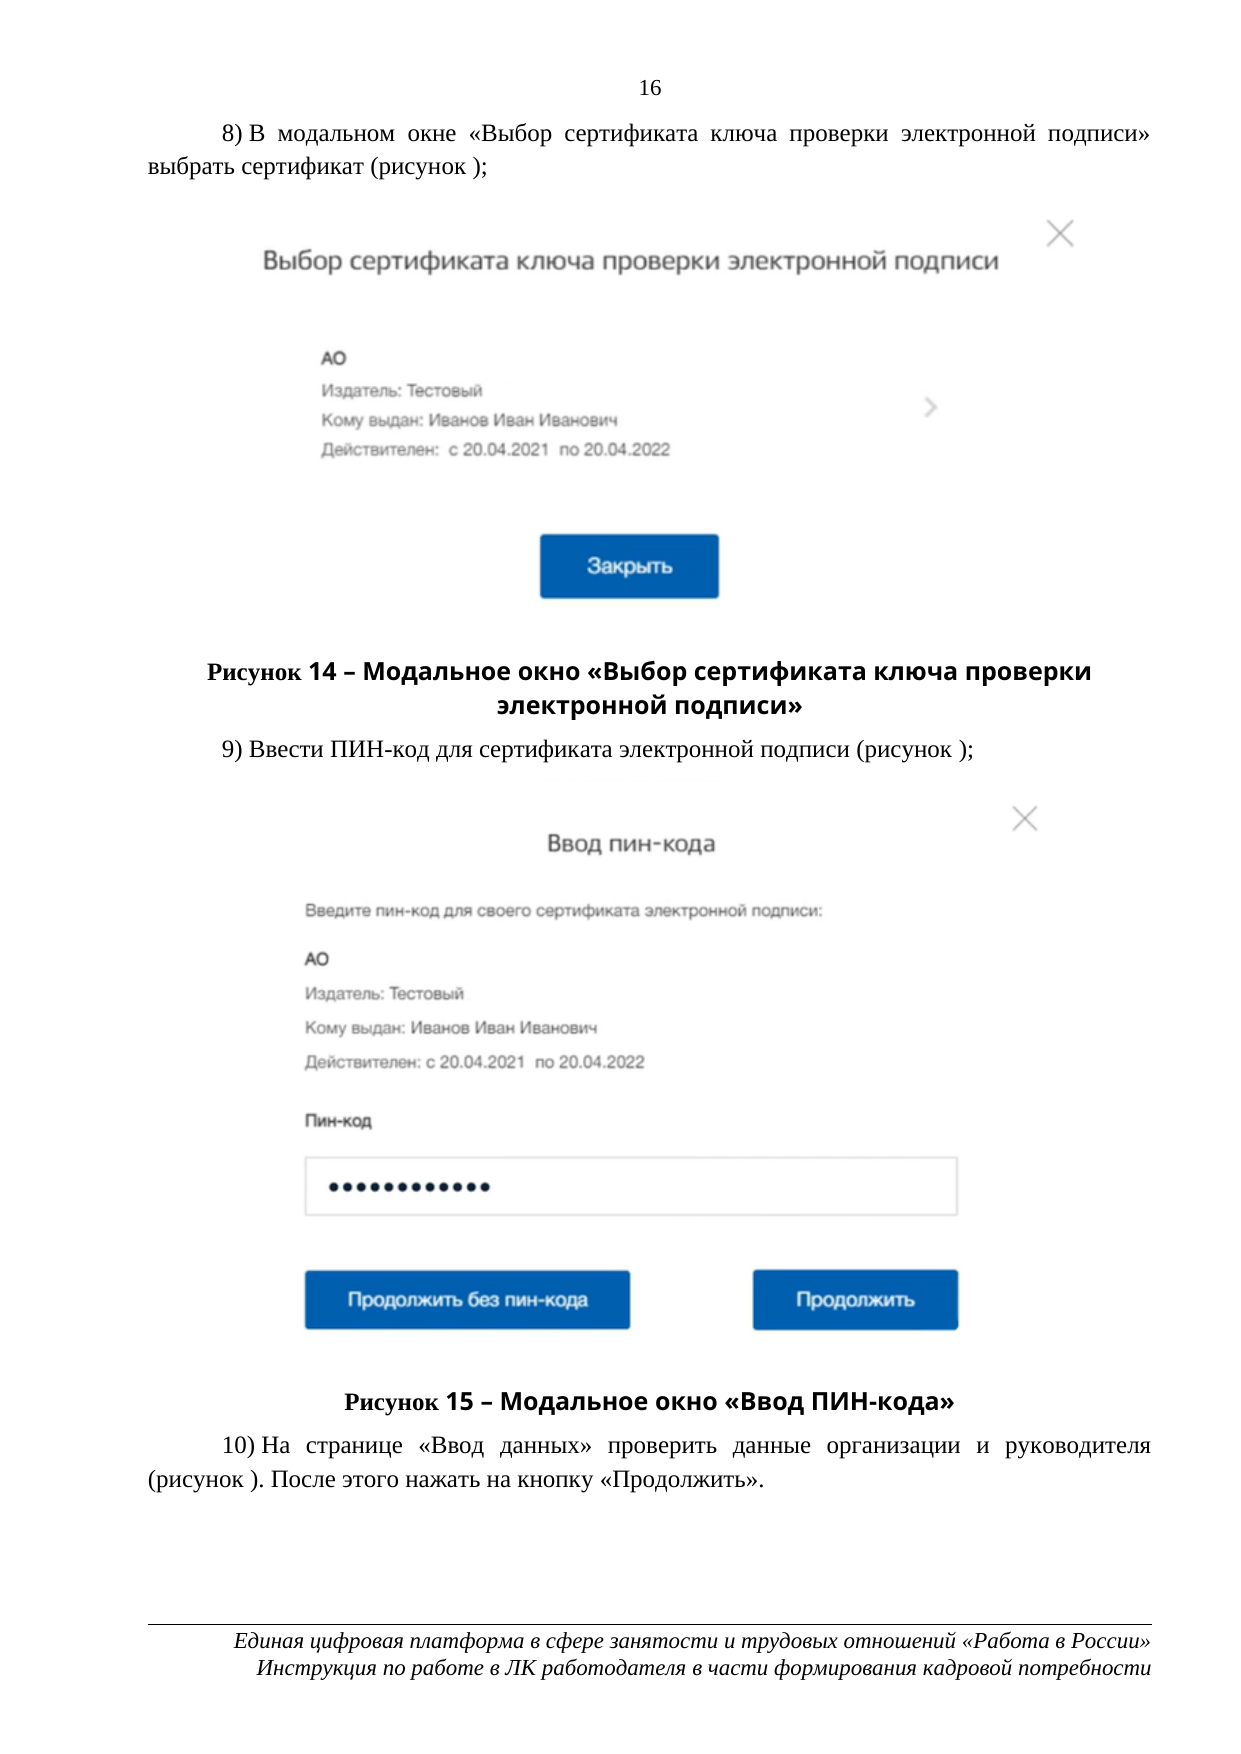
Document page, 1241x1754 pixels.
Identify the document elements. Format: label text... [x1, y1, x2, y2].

picture [241, 780, 1058, 1372]
list Ввести ПИН-код для сертификата электронной подписи (рисунок 15); [148, 734, 1152, 763]
picture [197, 196, 1102, 642]
list В модальном окне «Выбор сертификата ключа проверки электронной подписи» выбрать сертификат (рисунок 14); [148, 118, 1152, 180]
list На странице «Ввод данных» проверить данные организации и руководителя (рисунок 16). После этого нажать на кнопку «Продолжить». [148, 1431, 1152, 1492]
